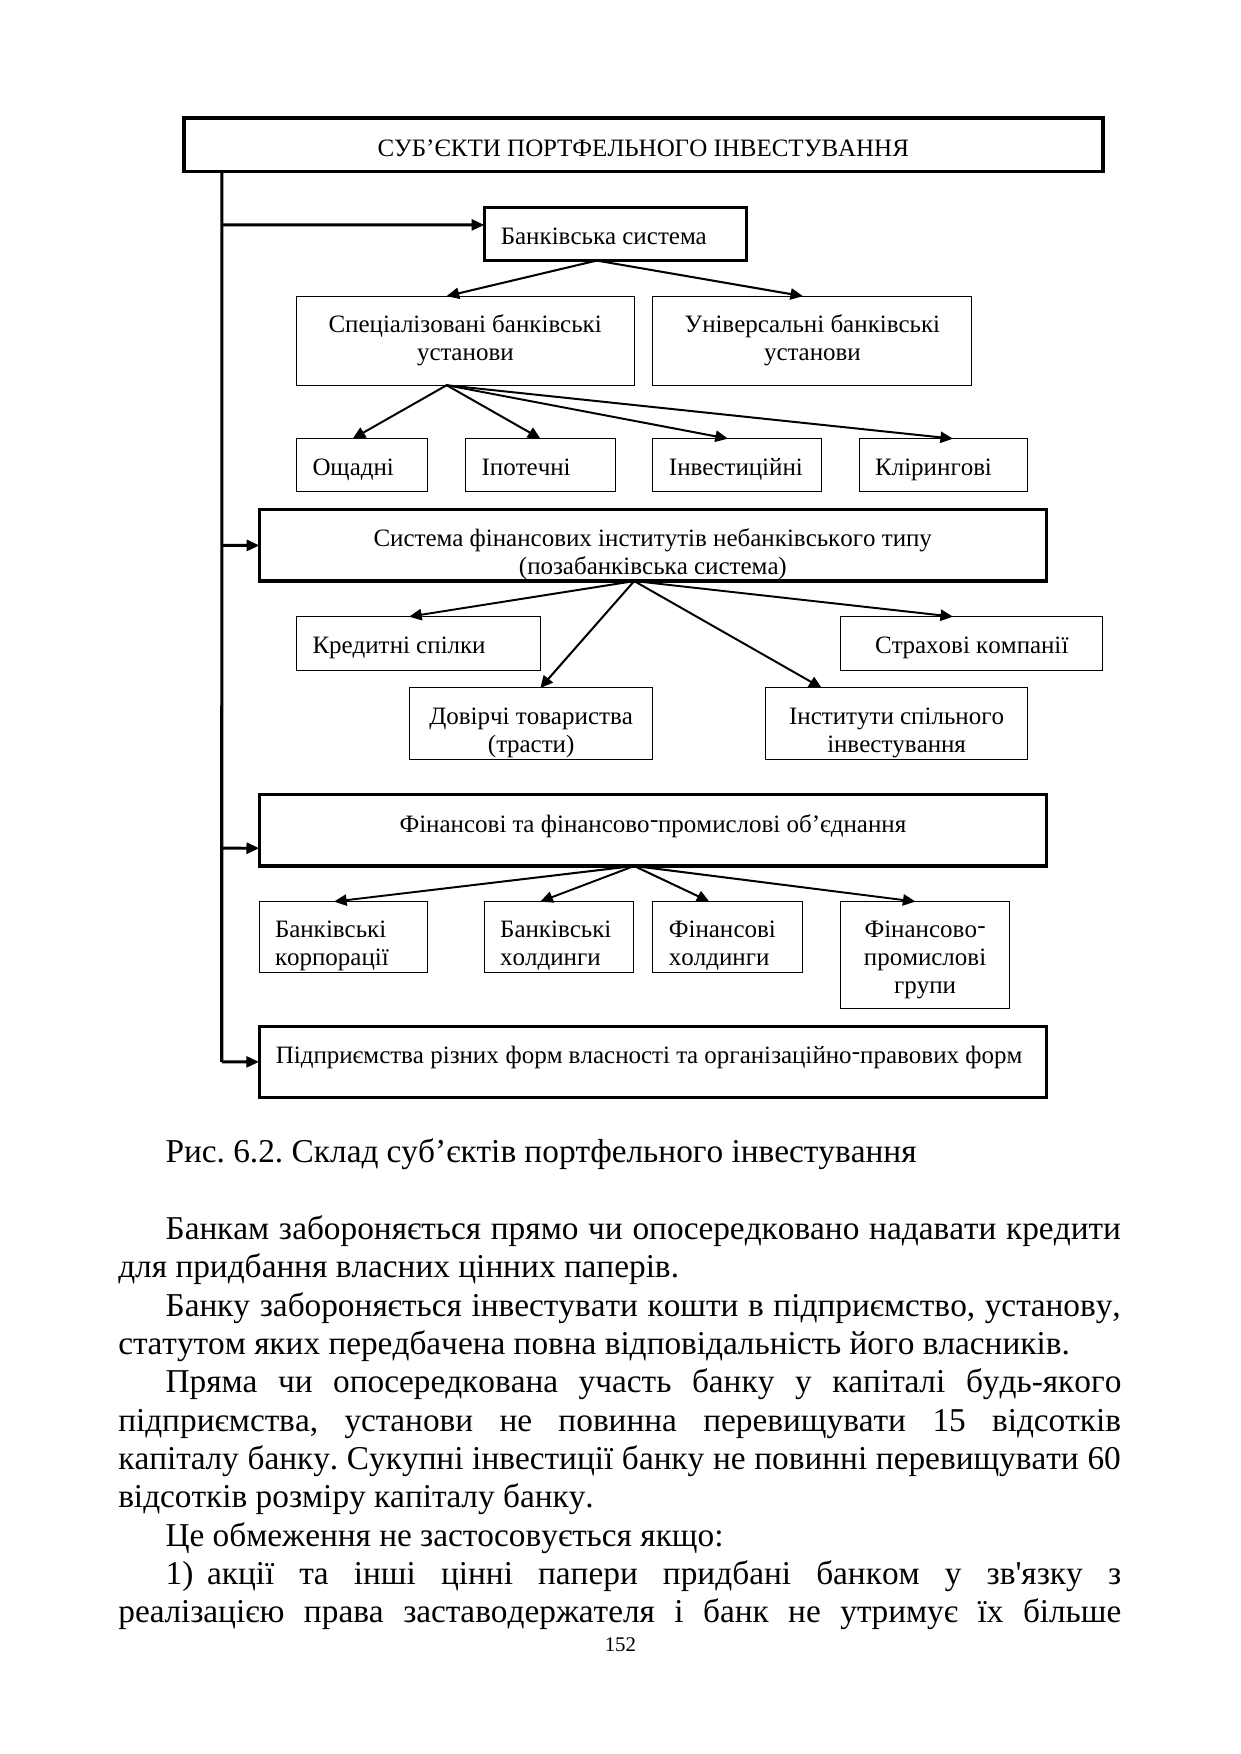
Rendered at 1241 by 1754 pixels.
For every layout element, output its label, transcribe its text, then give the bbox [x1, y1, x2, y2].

text Це обмеження не застосовується якщо: [118, 1515, 1122, 1553]
text Пряма чи опосередкована участь банку у капіталі будь-якого підприємства, установи не повинна перевищувати 15 відсотків капіталу банку. Сукупні інвестиції банку не повинні перевищувати 60 відсотків розміру капіталу банку. [118, 1362, 1122, 1515]
text Рис. 6.2. Склад суб’єктів портфельного інвестування [118, 1132, 1122, 1170]
text Банкам забороняється прямо чи опосередковано надавати кредити для придбання власних цінних паперів. [118, 1208, 1122, 1285]
text Банку забороняється інвестувати кошти в підприємство, установу, статутом яких передбачена повна відповідальність його власників. [118, 1285, 1122, 1362]
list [118, 1553, 1122, 1630]
